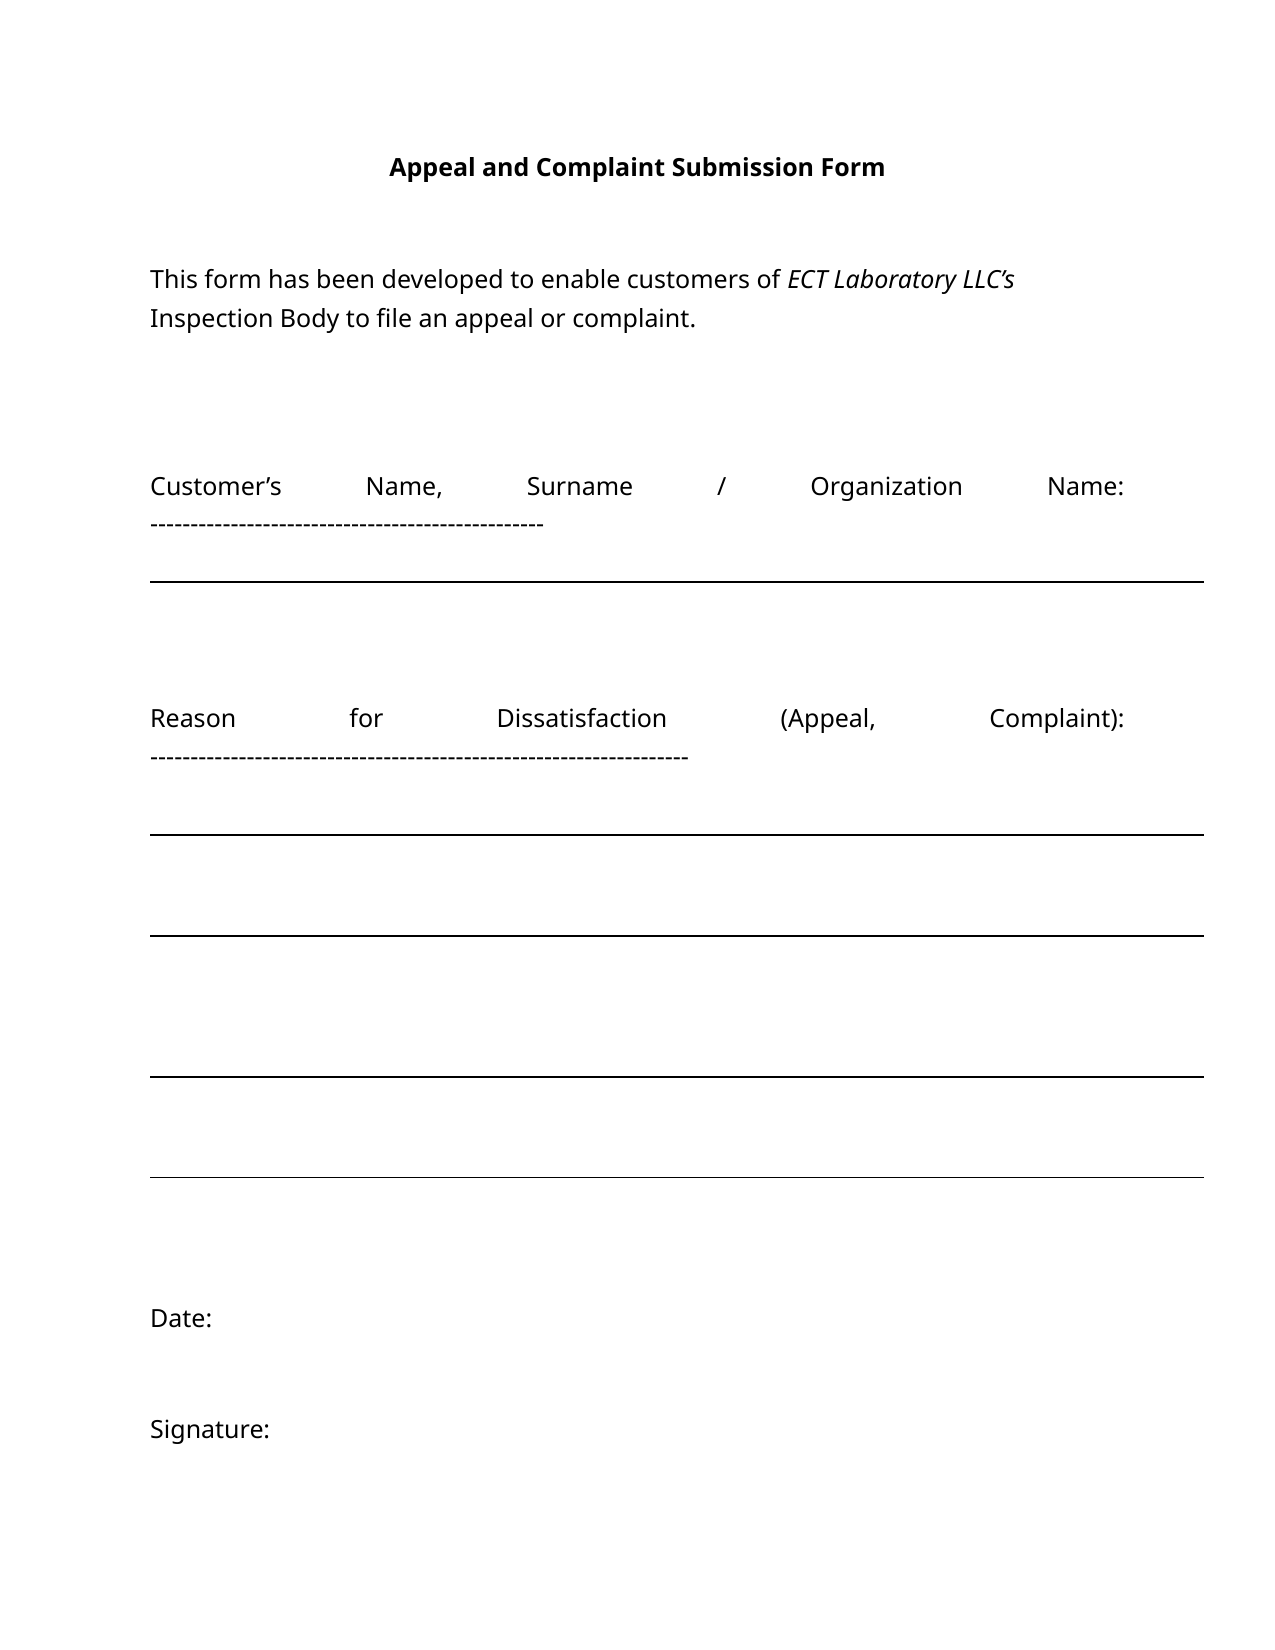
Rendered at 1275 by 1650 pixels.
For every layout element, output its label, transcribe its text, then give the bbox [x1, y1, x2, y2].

text This form has been developed to enable customers of ECT Laboratory LLC’s Inspection Body to file an appeal or complaint. [150, 262, 1125, 335]
text Reason for Dissatisfaction (Appeal, Complaint): ------------------------------------------------------------------- [150, 701, 1125, 772]
text Date: [150, 1300, 1125, 1334]
text Customer’s Name, Surname / Organization Name: ------------------------------------------------- [150, 468, 1125, 540]
text Appeal and Complaint Submission Form [150, 150, 1125, 184]
text Signature: [150, 1412, 1125, 1446]
